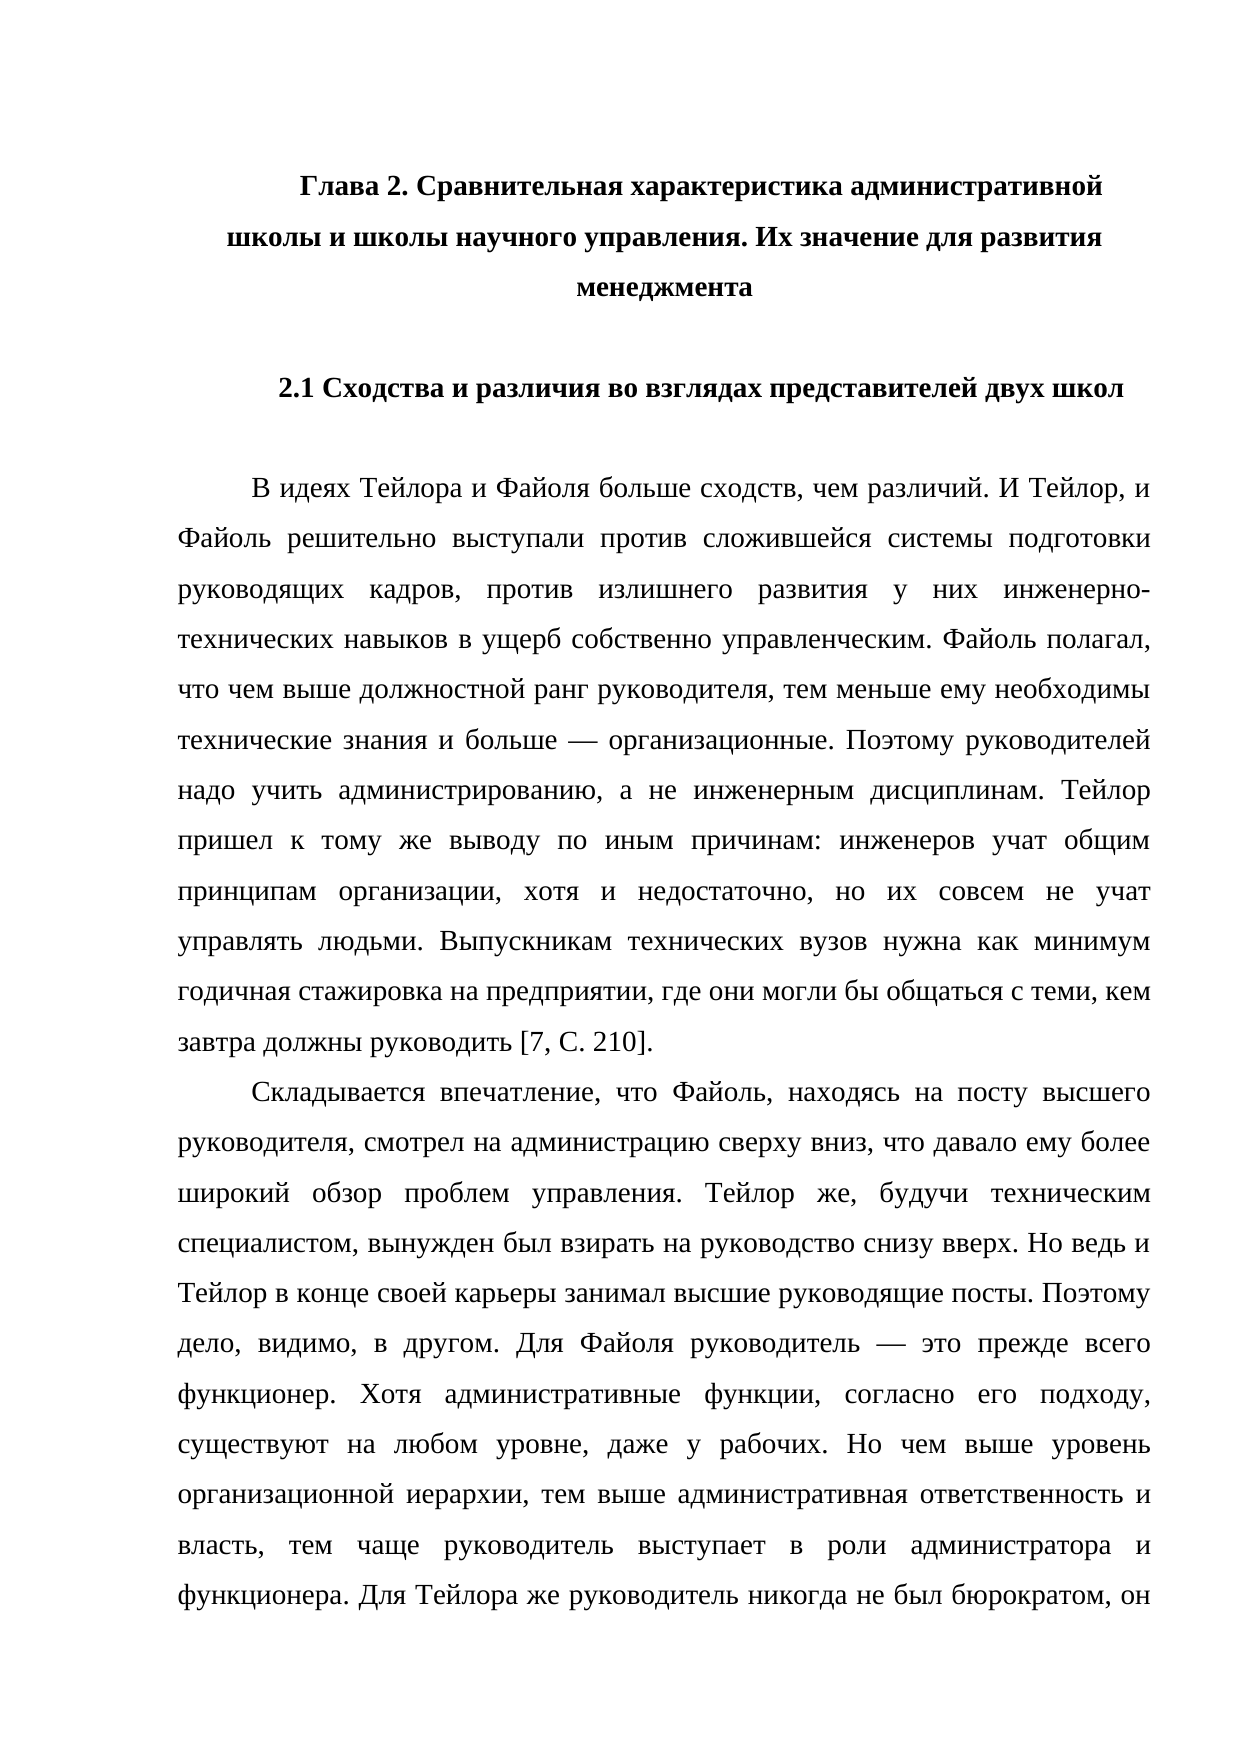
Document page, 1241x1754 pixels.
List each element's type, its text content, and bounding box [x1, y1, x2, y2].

text Глава 2. Сравнительная характеристика административной школы и школы научного управления. Их значение для развития менеджмента [177, 168, 1152, 303]
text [177, 1074, 1152, 1611]
text В идеях Тейлора и Файоля больше сходств, чем различий. И Тейлор, и Файоль решительно выступали против сложившейся системы подготовки руководящих кадров, против излишнего развития у них инженерно-технических навыков в ущерб собственно управленческим. Файоль полагал, что чем выше должностной ранг руководителя, тем меньше ему необходимы технические знания и больше — организационные. Поэтому руководителей надо учить администрированию, а не инженерным дисциплинам. Тейлор пришел к тому же выводу по иным причинам: инженеров учат общим принципам организации, хотя и недостаточно, но их совсем не учат управлять людьми. Выпускникам технических вузов нужна как минимум годичная стажировка на предприятии, где они могли бы общаться с теми, кем завтра должны руководить [7, C. 210]. [177, 470, 1152, 1057]
text 2.1 Сходства и различия во взглядах представителей двух школ [177, 370, 1152, 403]
